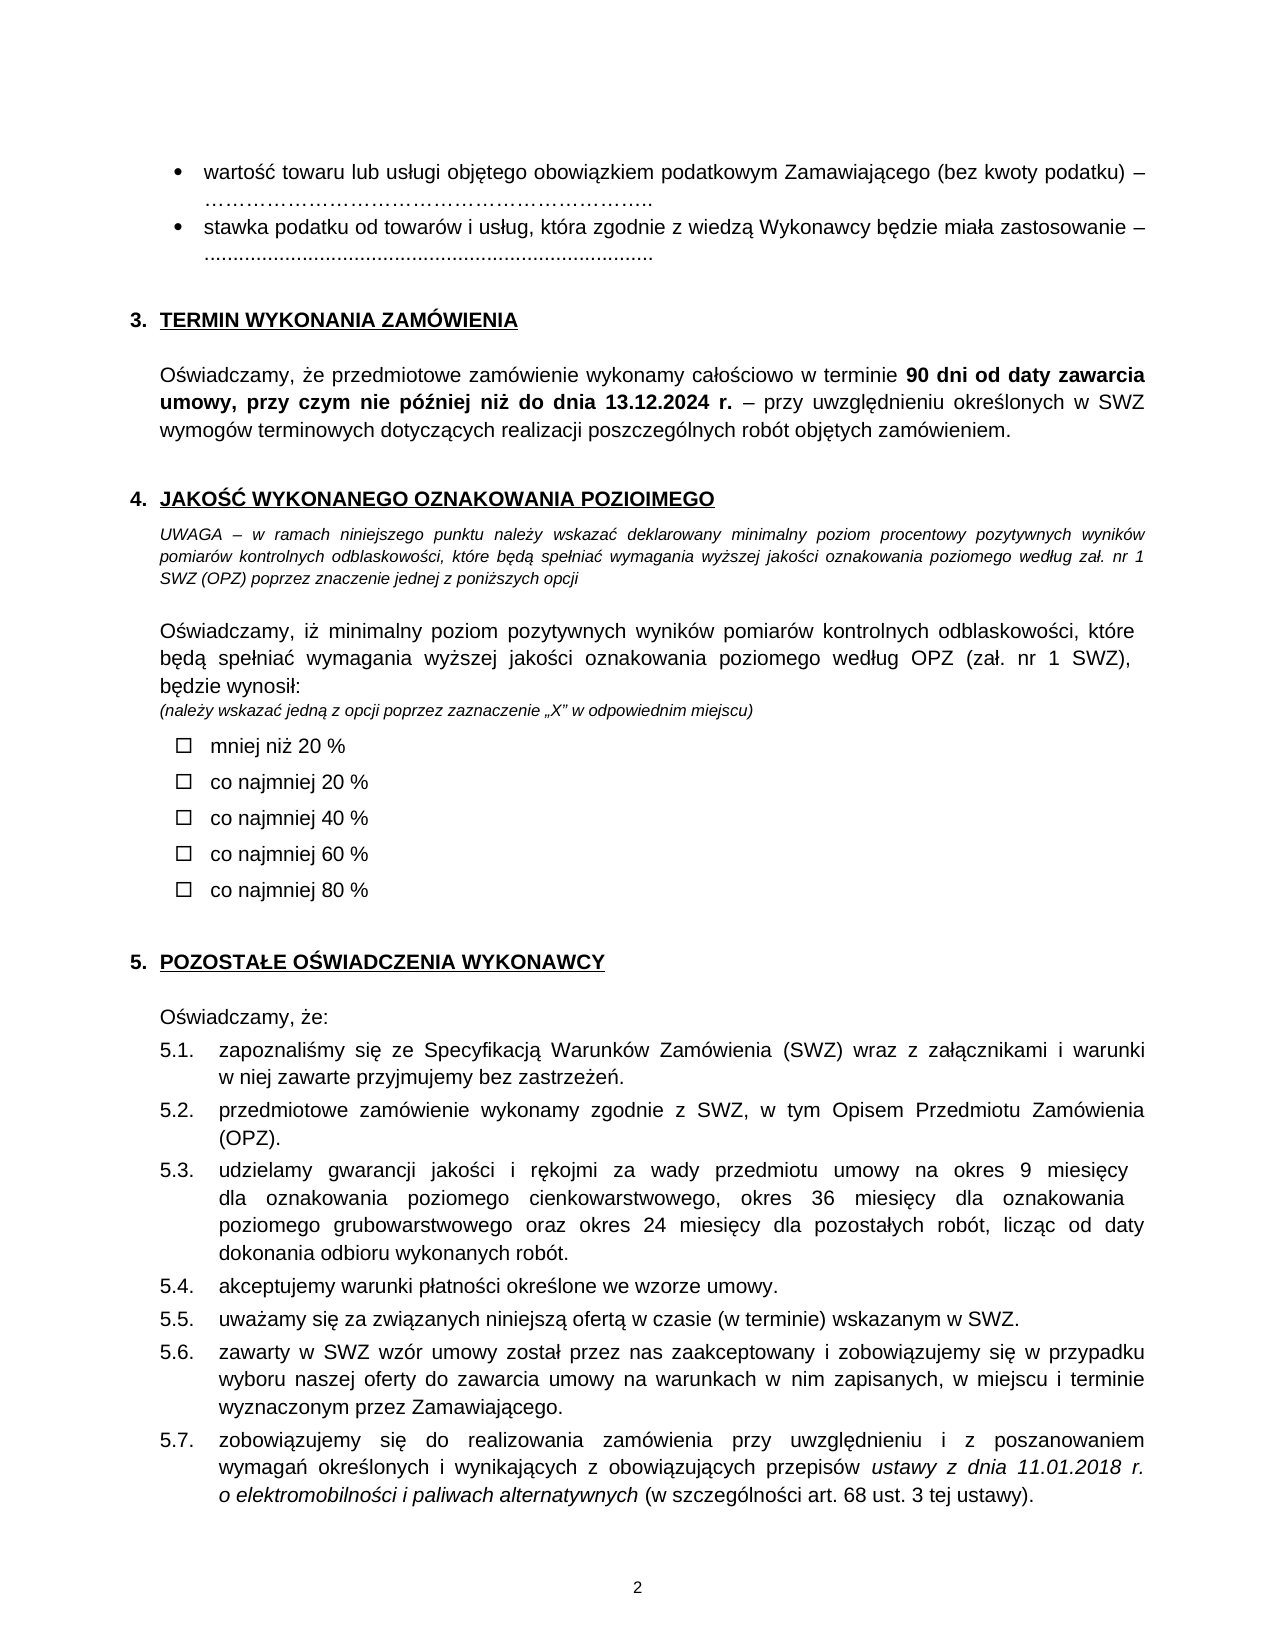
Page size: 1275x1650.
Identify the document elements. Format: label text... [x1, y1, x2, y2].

text Oświadczamy, że: [159, 1004, 1145, 1028]
text Oświadczamy, że przedmiotowe zamówienie wykonamy całościowo w terminie 90 dni od daty zawarcia umowy, przy czym nie później niż do dnia 13.12.2024 r. – przy uwzględnieniu określonych w SWZ wymogów terminowych dotyczących realizacji poszczególnych robót objętych zamówieniem. [159, 363, 1145, 442]
list TERMIN WYKONANIA ZAMÓWIENIA [130, 308, 1145, 332]
list akceptujemy warunki płatności określone we wzorze umowy. [159, 1274, 1145, 1298]
list udzielamy gwarancji jakości i rękojmi za wady przedmiotu umowy na okres 9 miesięcy dla oznakowania poziomego cienkowarstwowego, okres 36 miesięcy dla oznakowania poziomego grubowarstwowego oraz okres 24 miesięcy dla pozostałych robót, licząc od daty dokonania odbioru wykonanych robót. [159, 1158, 1145, 1265]
list zobowiązujemy się do realizowania zamówienia przy uwzględnieniu i z poszanowaniem wymagań określonych i wynikających z obowiązujących przepisów ustawy z dnia 11.01.2018 r. o elektromobilności i paliwach alternatywnych (w szczególności art. 68 ust. 3 tej ustawy). [159, 1427, 1145, 1506]
list POZOSTAŁE OŚWIADCZENIA WYKONAWCY [130, 949, 1145, 973]
list JAKOŚĆ WYKONANEGO OZNAKOWANIA POZIOIMEGO [130, 486, 1145, 510]
list uważamy się za związanych niniejszą ofertą w czasie (w terminie) wskazanym w SWZ. [159, 1307, 1145, 1331]
text (należy wskazać jedną z opcji poprzez zaznaczenie „X” w odpowiednim miejscu) [159, 701, 1145, 720]
text co najmniej 60 % [174, 842, 1145, 866]
list wartość towaru lub usługi objętego obowiązkiem podatkowym Zamawiającego (bez kwoty podatku) – ……………………………………………………….. [174, 159, 1145, 211]
list stawka podatku od towarów i usług, która zgodnie z wiedzą Wykonawcy będzie miała zastosowanie – .............................................................................. [174, 215, 1145, 264]
text co najmniej 40 % [174, 806, 1145, 830]
text UWAGA – w ramach niniejszego punktu należy wskazać deklarowany minimalny poziom procentowy pozytywnych wyników pomiarów kontrolnych odblaskowości, które będą spełniać wymagania wyższej jakości oznakowania poziomego według zał. nr 1 SWZ (OPZ) poprzez znaczenie jednej z poniższych opcji [159, 525, 1145, 588]
list zawarty w SWZ wzór umowy został przez nas zaakceptowany i zobowiązujemy się w przypadku wyboru naszej oferty do zawarcia umowy na warunkach w nim zapisanych, w miejscu i terminie wyznaczonym przez Zamawiającego. [159, 1339, 1145, 1418]
text co najmniej 80 % [174, 878, 1145, 902]
text mniej niż 20 % [174, 734, 1145, 758]
list Oświadczamy, iż minimalny poziom pozytywnych wyników pomiarów kontrolnych odblaskowości, które będą spełniać wymagania wyższej jakości oznakowania poziomego według OPZ (zał. nr 1 SWZ), będzie wynosił: [159, 618, 1145, 697]
list przedmiotowe zamówienie wykonamy zgodnie z SWZ, w tym Opisem Przedmiotu Zamówienia (OPZ). [159, 1098, 1145, 1149]
list zapoznaliśmy się ze Specyfikacją Warunków Zamówienia (SWZ) wraz z załącznikami i warunki w niej zawarte przyjmujemy bez zastrzeżeń. [159, 1037, 1145, 1089]
text co najmniej 20 % [174, 770, 1145, 794]
